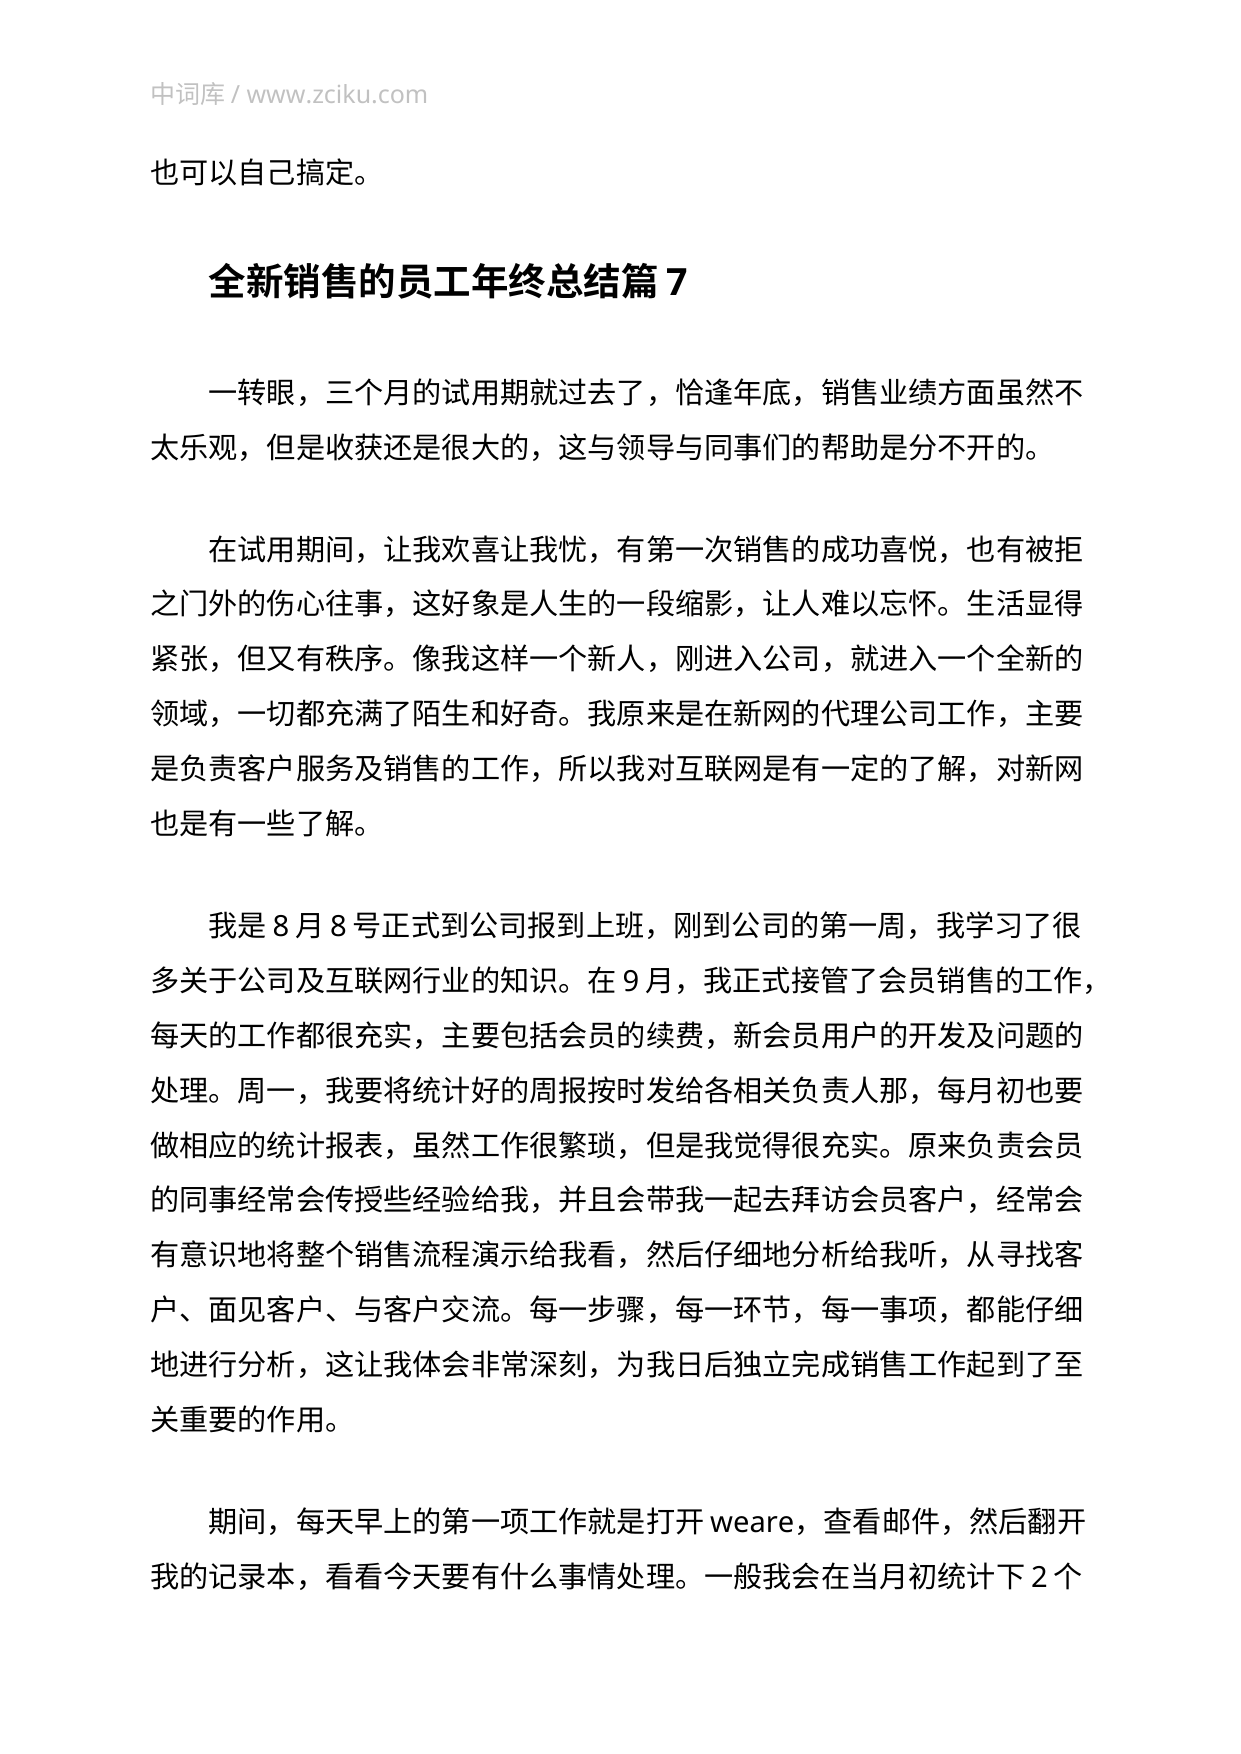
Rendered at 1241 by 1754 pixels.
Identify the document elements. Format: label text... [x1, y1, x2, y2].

text 在试用期间，让我欢喜让我忧，有第一次销售的成功喜悦，也有被拒之门外的伤心往事，这好象是人生的一段缩影，让人难以忘怀。生活显得紧张，但又有秩序。像我这样一个新人，刚进入公司，就进入一个全新的领域，一切都充满了陌生和好奇。我原来是在新网的代理公司工作，主要是负责客户服务及销售的工作，所以我对互联网是有一定的了解，对新网也是有一些了解。 [150, 526, 1090, 843]
text 我是8月8号正式到公司报到上班，刚到公司的第一周，我学习了很多关于公司及互联网行业的知识。在9月，我正式接管了会员销售的工作，每天的工作都很充实，主要包括会员的续费，新会员用户的开发及问题的处理。周一，我要将统计好的周报按时发给各相关负责人那，每月初也要做相应的统计报表，虽然工作很繁琐，但是我觉得很充实。原来负责会员的同事经常会传授些经验给我，并且会带我一起去拜访会员客户，经常会有意识地将整个销售流程演示给我看，然后仔细地分析给我听，从寻找客户、面见客户、与客户交流。每一步骤，每一环节，每一事项，都能仔细地进行分析，这让我体会非常深刻，为我日后独立完成销售工作起到了至关重要的作用。 [150, 902, 1090, 1439]
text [150, 1498, 1090, 1596]
text 一转眼，三个月的试用期就过去了，恰逢年底，销售业绩方面虽然不太乐观，但是收获还是很大的，这与领导与同事们的帮助是分不开的。 [150, 369, 1090, 467]
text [150, 150, 1090, 192]
text 全新销售的员工年终总结篇7 [150, 252, 1090, 306]
